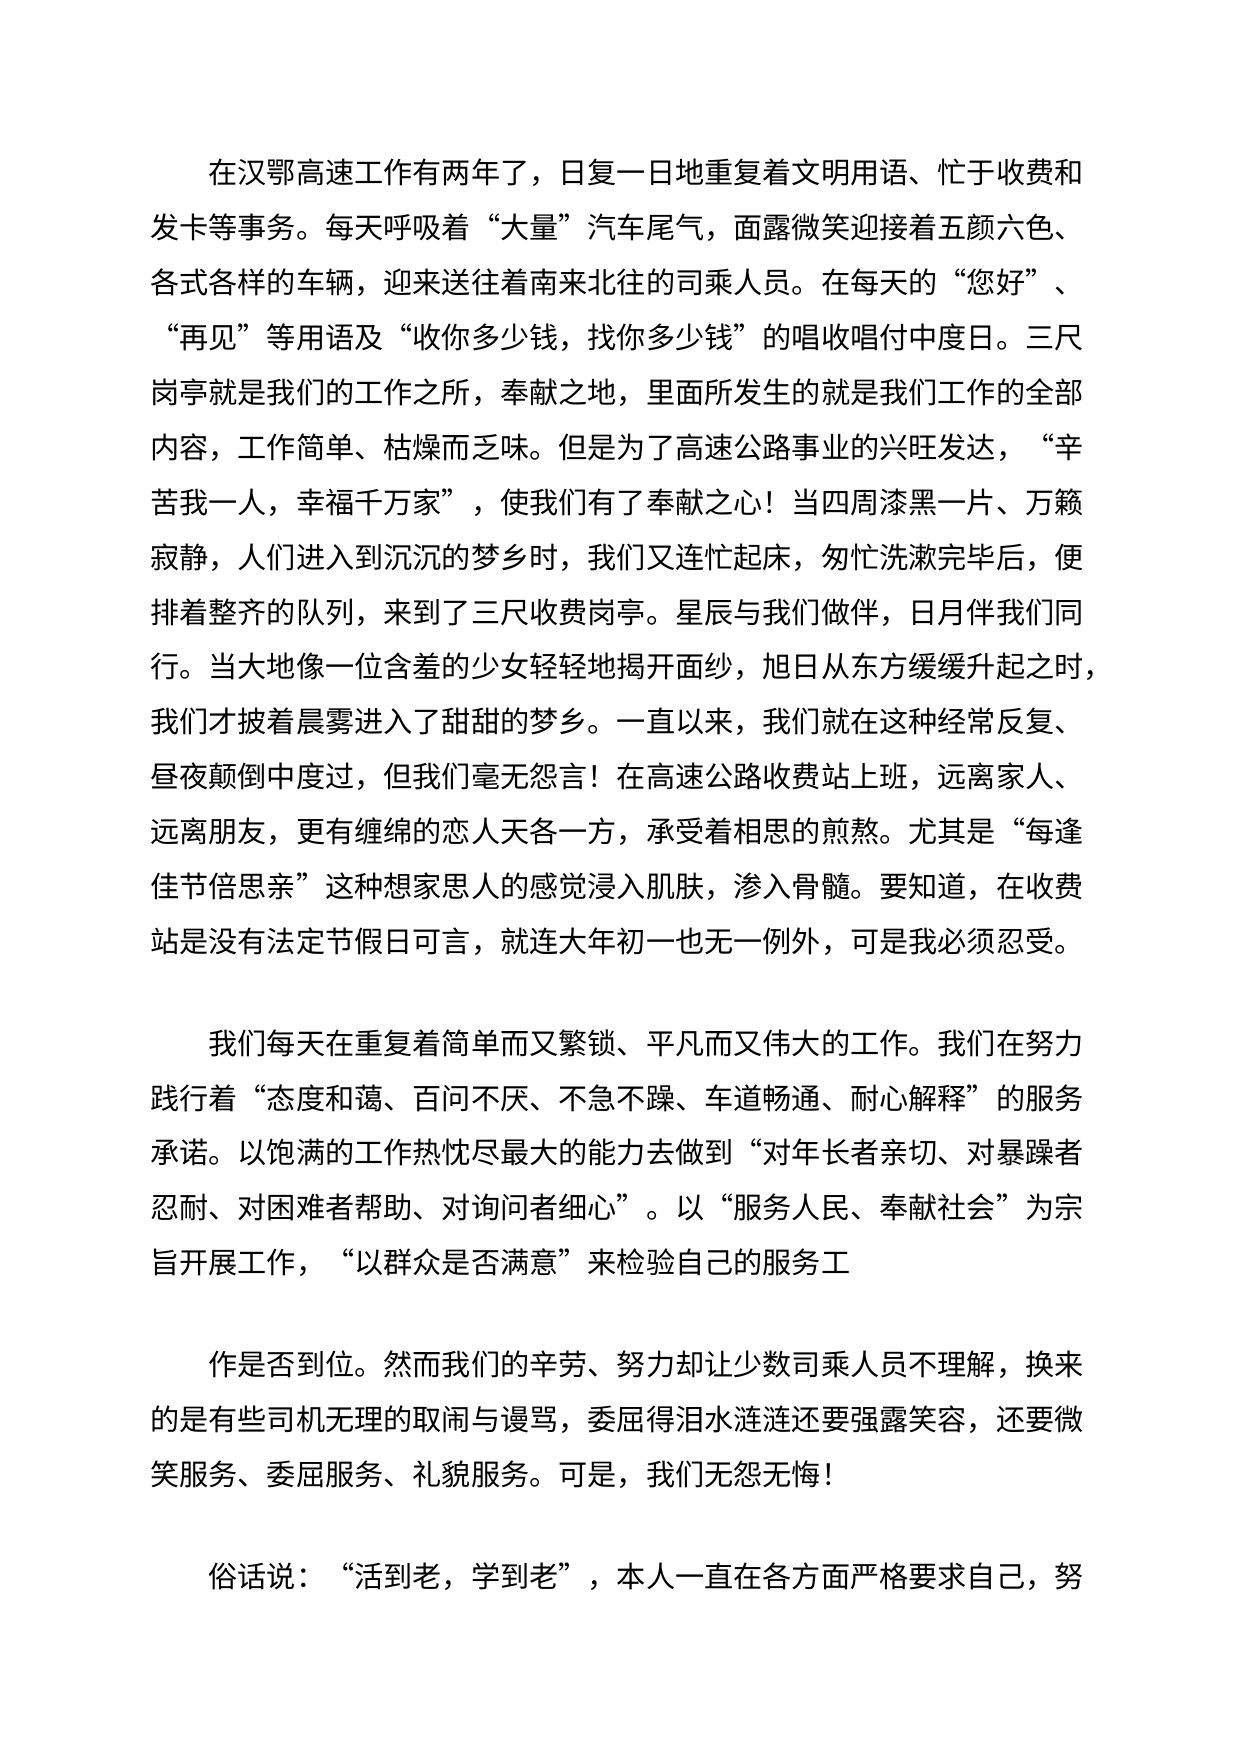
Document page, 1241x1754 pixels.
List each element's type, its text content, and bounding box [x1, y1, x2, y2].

text 我们每天在重复着简单而又繁锁、平凡而又伟大的工作。我们在努力践行着“态度和蔼、百问不厌、不急不躁、车道畅通、耐心解释”的服务承诺。以饱满的工作热忱尽最大的能力去做到“对年长者亲切、对暴躁者忍耐、对困难者帮助、对询问者细心”。以“服务人民、奉献社会”为宗旨开展工作，“以群众是否满意”来检验自己的服务工 [150, 1020, 1090, 1282]
text 在汉鄂高速工作有两年了，日复一日地重复着文明用语、忙于收费和发卡等事务。每天呼吸着“大量”汽车尾气，面露微笑迎接着五颜六色、各式各样的车辆，迎来送往着南来北往的司乘人员。在每天的“您好”、“再见”等用语及“收你多少钱，找你多少钱”的唱收唱付中度日。三尺岗亭就是我们的工作之所，奉献之地，里面所发生的就是我们工作的全部内容，工作简单、枯燥而乏味。但是为了高速公路事业的兴旺发达，“辛苦我一人，幸福千万家”，使我们有了奉献之心！当四周漆黑一片、万籁寂静，人们进入到沉沉的梦乡时，我们又连忙起床，匆忙洗漱完毕后，便排着整齐的队列，来到了三尺收费岗亭。星辰与我们做伴，日月伴我们同行。当大地像一位含羞的少女轻轻地揭开面纱，旭日从东方缓缓升起之时，我们才披着晨雾进入了甜甜的梦乡。一直以来，我们就在这种经常反复、昼夜颠倒中度过，但我们毫无怨言！在高速公路收费站上班，远离家人、远离朋友，更有缠绵的恋人天各一方，承受着相思的煎熬。尤其是“每逢佳节倍思亲”这种想家思人的感觉浸入肌肤，渗入骨髓。要知道，在收费站是没有法定节假日可言，就连大年初一也无一例外，可是我必须忍受。 [150, 150, 1090, 961]
text 作是否到位。然而我们的辛劳、努力却让少数司乘人员不理解，换来的是有些司机无理的取闹与谩骂，委屈得泪水涟涟还要强露笑容，还要微笑服务、委屈服务、礼貌服务。可是，我们无怨无悔！ [150, 1342, 1090, 1494]
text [150, 1553, 1090, 1596]
